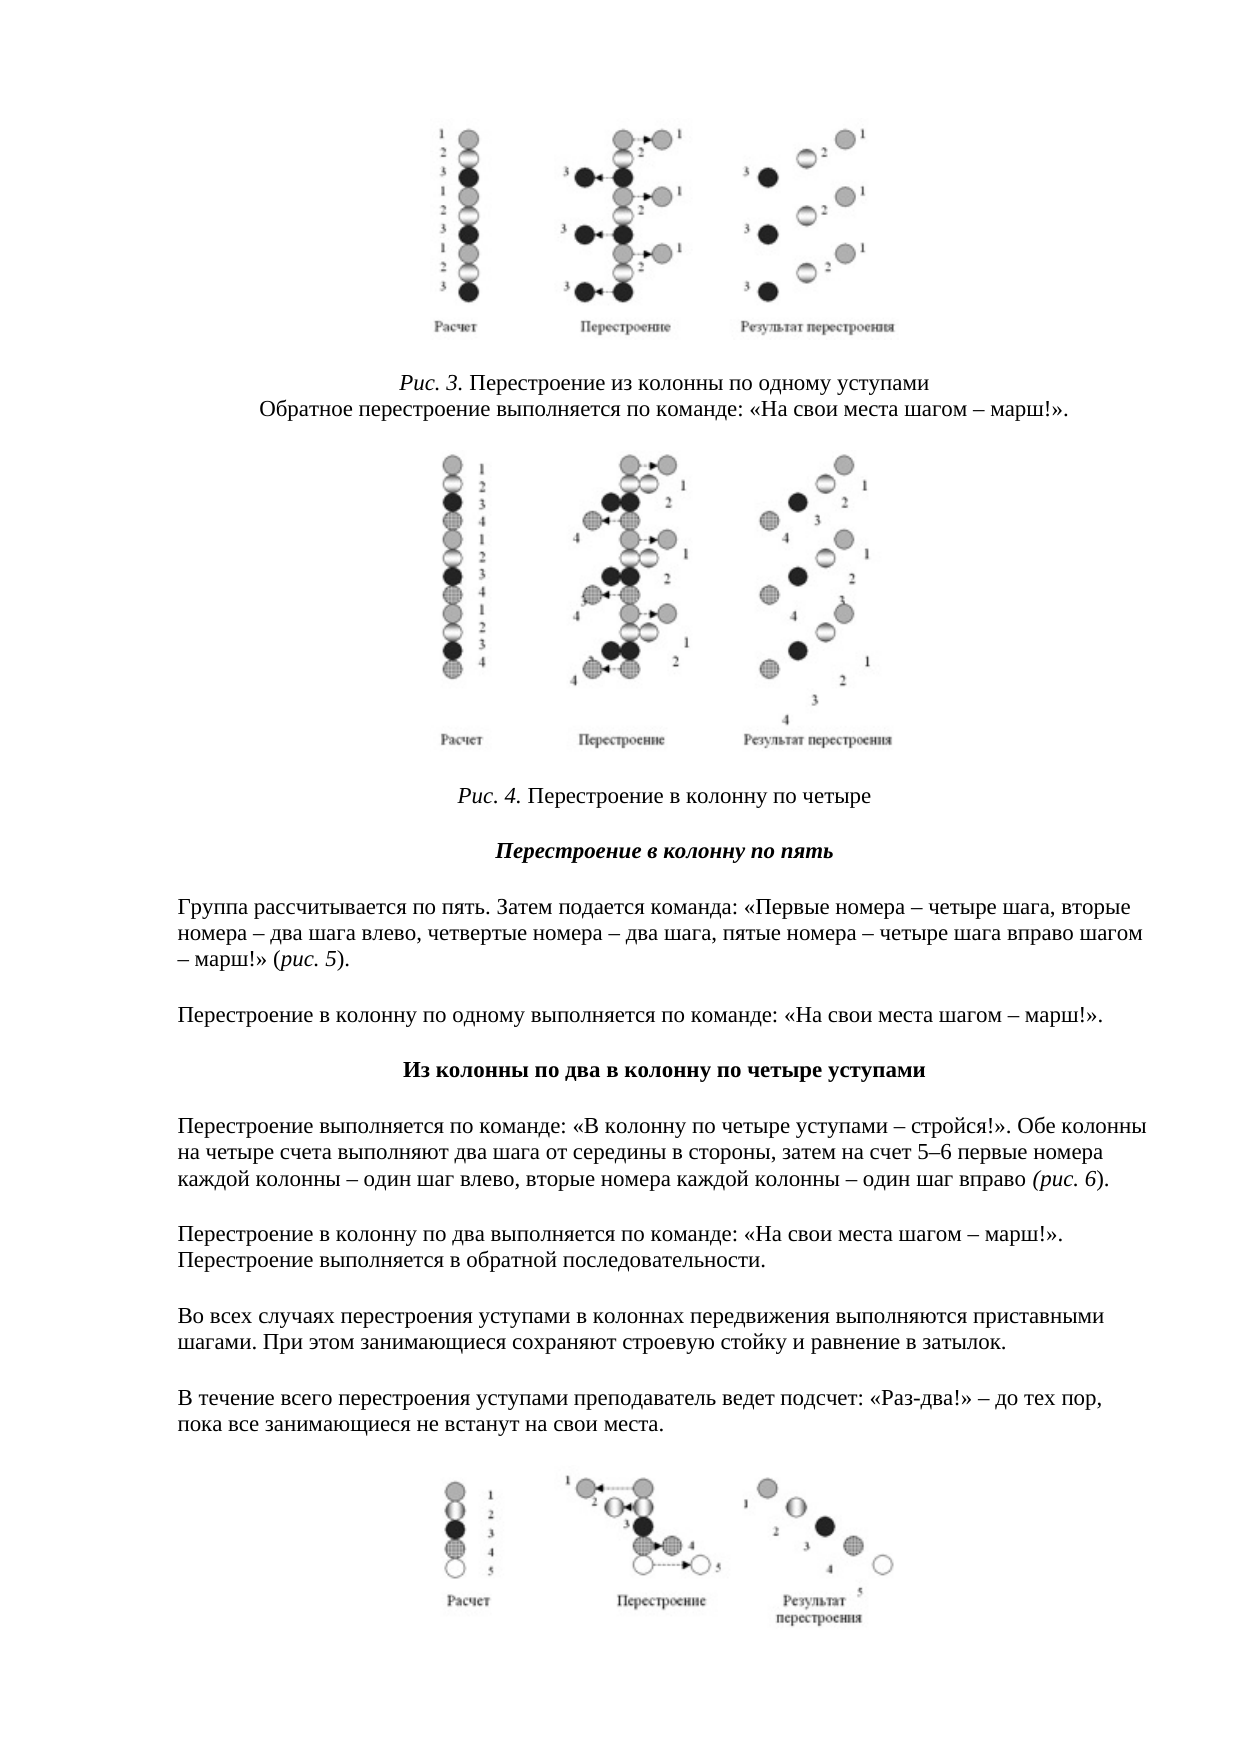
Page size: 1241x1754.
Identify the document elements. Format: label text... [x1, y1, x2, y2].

picture [430, 450, 899, 753]
picture [430, 118, 899, 340]
text Рис. 3. Перестроение из колонны по одному уступами Обратное перестроение выполняется по команде: «На свои места шагом – марш!». [177, 369, 1152, 422]
text Перестроение в колонну по одному выполняется по команде: «На свои места шагом – марш!». [177, 1001, 1152, 1027]
text Из колонны по два в колонну по четыре уступами [177, 1056, 1152, 1083]
picture [430, 1465, 899, 1634]
text Перестроение выполняется по команде: «В колонну по четыре уступами – стройся!». Обе колонны на четыре счета выполняют два шага от середины в стороны, затем на счет 5–6 первые номера каждой колонны – один шаг влево, вторые номера каждой колонны – один шаг вправо (рис. 6). [177, 1112, 1152, 1191]
text Во всех случаях перестроения уступами в колоннах передвижения выполняются приставными шагами. При этом занимающиеся сохраняют строевую стойку и равнение в затылок. [177, 1302, 1152, 1355]
text Перестроение в колонну по пять [177, 837, 1152, 863]
text В течение всего перестроения уступами преподаватель ведет подсчет: «Раз-два!» – до тех пор, пока все занимающиеся не встанут на свои места. [177, 1384, 1152, 1437]
text Перестроение в колонну по два выполняется по команде: «На свои места шагом – марш!». Перестроение выполняется в обратной последовательности. [177, 1220, 1152, 1273]
text Группа рассчитывается по пять. Затем подается команда: «Первые номера – четыре шага, вторые номера – два шага влево, четвертые номера – два шага, пятые номера – четыре шага вправо шагом – марш!» (рис. 5). [177, 893, 1152, 972]
text Рис. 4. Перестроение в колонну по четыре [177, 782, 1152, 808]
